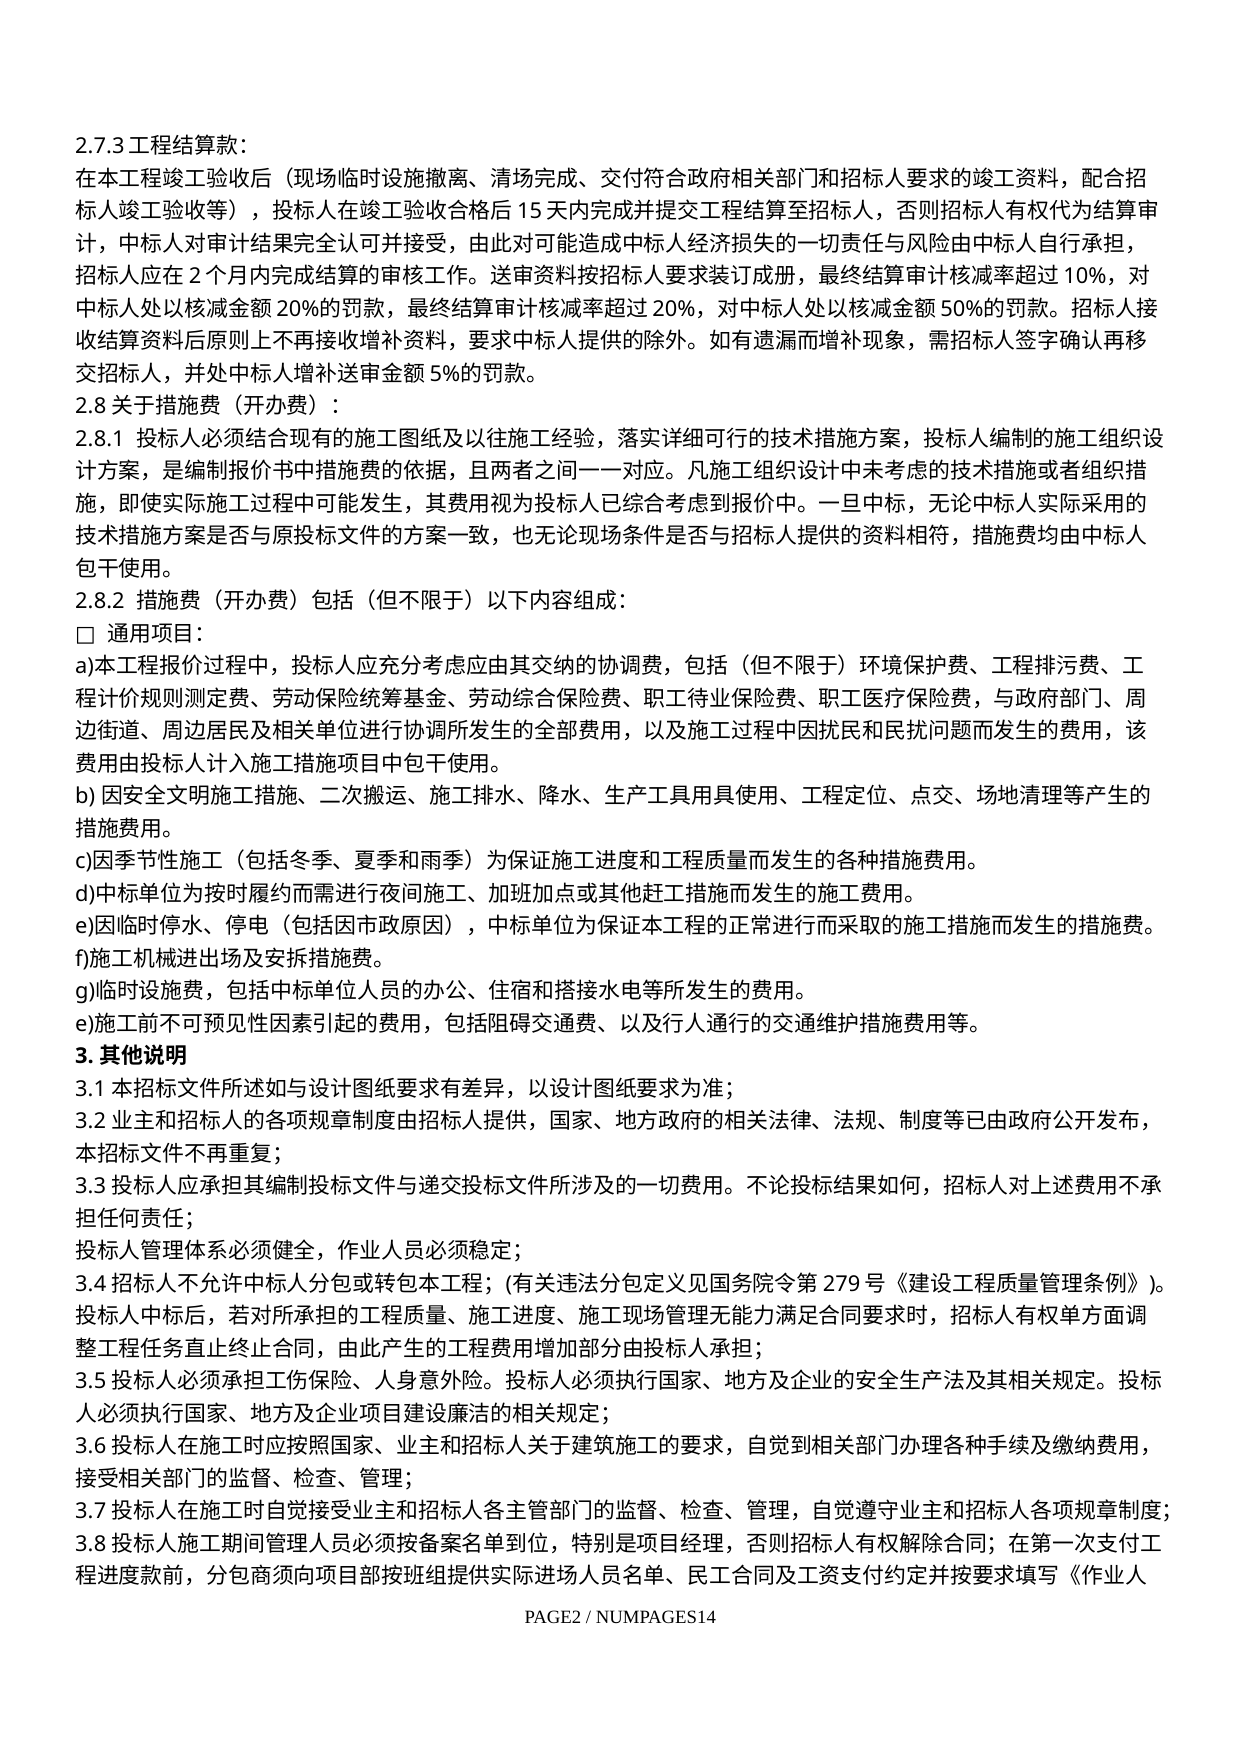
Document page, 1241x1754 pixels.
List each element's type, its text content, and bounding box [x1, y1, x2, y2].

text b) 因安全文明施工措施、二次搬运、施工排水、降水、生产工具用具使用、工程定位、点交、场地清理等产生的措施费用。 [75, 778, 1165, 843]
text □ 通用项目： [75, 616, 1165, 648]
text 3.3 投标人应承担其编制投标文件与递交投标文件所涉及的一切费用。不论投标结果如何，招标人对上述费用不承担任何责任； [75, 1168, 1165, 1233]
text 3.2 业主和招标人的各项规章制度由招标人提供，国家、地方政府的相关法律、法规、制度等已由政府公开发布，本招标文件不再重复； [75, 1103, 1165, 1168]
text 2.8.1 投标人必须结合现有的施工图纸及以往施工经验，落实详细可行的技术措施方案，投标人编制的施工组织设计方案，是编制报价书中措施费的依据，且两者之间一一对应。凡施工组织设计中未考虑的技术措施或者组织措施，即使实际施工过程中可能发生，其费用视为投标人已综合考虑到报价中。一旦中标，无论中标人实际采用的技术措施方案是否与原投标文件的方案一致，也无论现场条件是否与招标人提供的资料相符，措施费均由中标人包干使用。 [75, 421, 1165, 583]
text e)因临时停水、停电（包括因市政原因），中标单位为保证本工程的正常进行而采取的施工措施而发生的措施费。 [75, 908, 1165, 941]
text 2.8.2 措施费（开办费）包括（但不限于）以下内容组成： [75, 583, 1165, 616]
text 3. 其他说明 [75, 1038, 1165, 1071]
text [75, 1526, 1165, 1591]
text 3.1 本招标文件所述如与设计图纸要求有差异，以设计图纸要求为准； [75, 1071, 1165, 1103]
text e)施工前不可预见性因素引起的费用，包括阻碍交通费、以及行人通行的交通维护措施费用等。 [75, 1006, 1165, 1038]
text f)施工机械进出场及安拆措施费。 [75, 941, 1165, 973]
text d)中标单位为按时履约而需进行夜间施工、加班加点或其他赶工措施而发生的施工费用。 [75, 876, 1165, 908]
text 3.6 投标人在施工时应按照国家、业主和招标人关于建筑施工的要求，自觉到相关部门办理各种手续及缴纳费用，接受相关部门的监督、检查、管理； [75, 1428, 1165, 1493]
text 3.7 投标人在施工时自觉接受业主和招标人各主管部门的监督、检查、管理，自觉遵守业主和招标人各项规章制度； [75, 1493, 1165, 1526]
text 3.4 招标人不允许中标人分包或转包本工程；(有关违法分包定义见国务院令第279号《建设工程质量管理条例》)。投标人中标后，若对所承担的工程质量、施工进度、施工现场管理无能力满足合同要求时，招标人有权单方面调整工程任务直止终止合同，由此产生的工程费用增加部分由投标人承担； [75, 1266, 1165, 1363]
text 投标人管理体系必须健全，作业人员必须稳定； [75, 1233, 1165, 1266]
text 2.7.3工程结算款： [75, 128, 1165, 161]
text c)因季节性施工（包括冬季、夏季和雨季）为保证施工进度和工程质量而发生的各种措施费用。 [75, 843, 1165, 876]
text 2.8 关于措施费（开办费）： [75, 388, 1165, 421]
text g)临时设施费，包括中标单位人员的办公、住宿和搭接水电等所发生的费用。 [75, 973, 1165, 1006]
text 3.5 投标人必须承担工伤保险、人身意外险。投标人必须执行国家、地方及企业的安全生产法及其相关规定。投标人必须执行国家、地方及企业项目建设廉洁的相关规定； [75, 1363, 1165, 1428]
text a)本工程报价过程中，投标人应充分考虑应由其交纳的协调费，包括（但不限于）环境保护费、工程排污费、工程计价规则测定费、劳动保险统筹基金、劳动综合保险费、职工待业保险费、职工医疗保险费，与政府部门、周边街道、周边居民及相关单位进行协调所发生的全部费用，以及施工过程中因扰民和民扰问题而发生的费用，该费用由投标人计入施工措施项目中包干使用。 [75, 648, 1165, 778]
text 在本工程竣工验收后（现场临时设施撤离、清场完成、交付符合政府相关部门和招标人要求的竣工资料，配合招标人竣工验收等），投标人在竣工验收合格后15天内完成并提交工程结算至招标人，否则招标人有权代为结算审计，中标人对审计结果完全认可并接受，由此对可能造成中标人经济损失的一切责任与风险由中标人自行承担，招标人应在2个月内完成结算的审核工作。送审资料按招标人要求装订成册，最终结算审计核减率超过10%，对中标人处以核减金额20%的罚款，最终结算审计核减率超过20%，对中标人处以核减金额50%的罚款。招标人接收结算资料后原则上不再接收增补资料，要求中标人提供的除外。如有遗漏而增补现象，需招标人签字确认再移交招标人，并处中标人增补送审金额5%的罚款。 [75, 161, 1165, 388]
